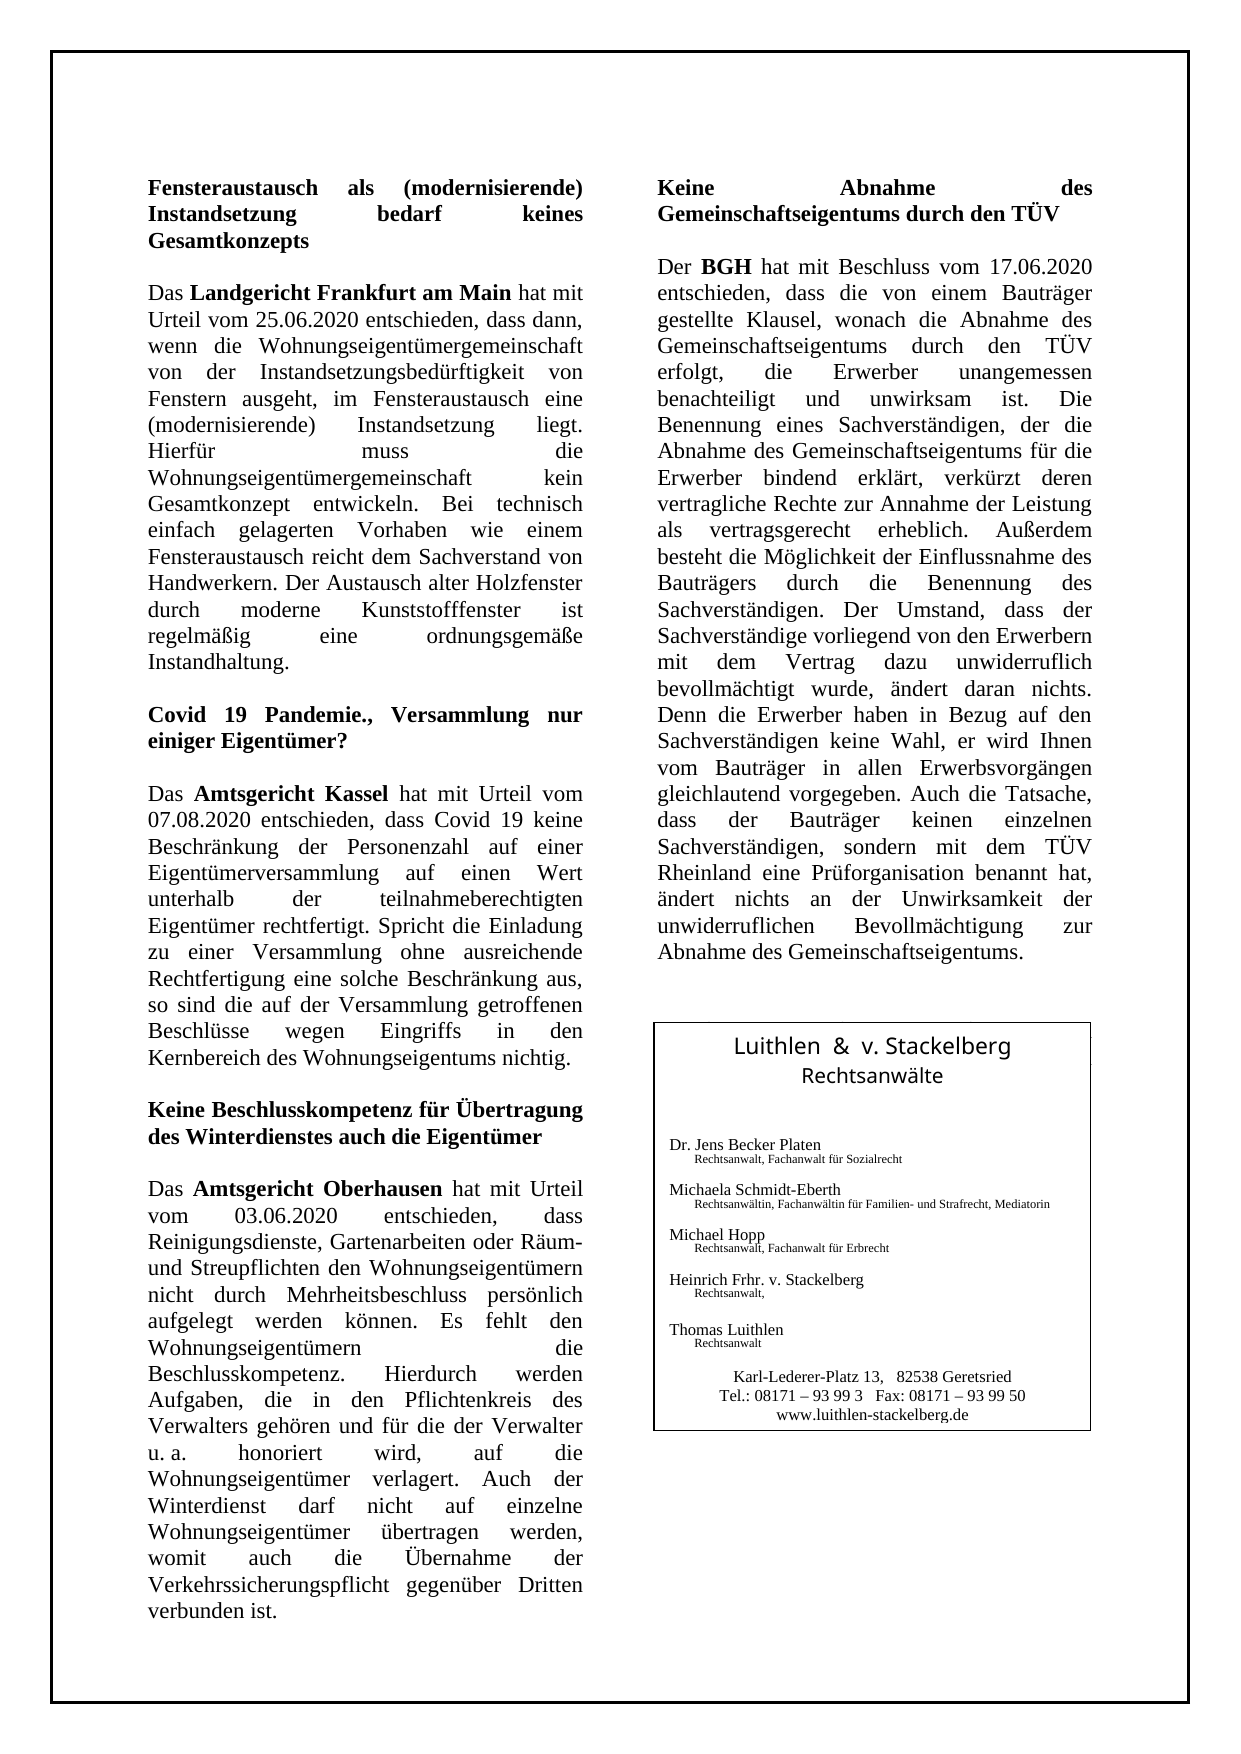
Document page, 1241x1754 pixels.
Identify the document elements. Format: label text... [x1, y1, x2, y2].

text Das Amtsgericht Kassel hat mit Urteil vom 07.08.2020 entschieden, dass Covid 19 keine Beschränkung der Personenzahl auf einer Eigentümerversammlung auf einen Wert unterhalb der teilnahmeberechtigten Eigentümer rechtfertigt. Spricht die Einladung zu einer Versammlung ohne ausreichende Rechtfertigung eine solche Beschränkung aus, so sind die auf der Versammlung getroffenen Beschlüsse wegen Eingriffs in den Kernbereich des Wohnungseigentums nichtig. [148, 780, 583, 1070]
text Keine Abnahme des Gemeinschaftseigentums durch den TÜV [657, 174, 1093, 227]
text Covid 19 Pandemie., Versammlung nur einiger Eigentümer? [148, 701, 583, 754]
text Keine Beschlusskompetenz für Übertragung des Winterdienstes auch die Eigentümer [148, 1096, 583, 1149]
text Der BGH hat mit Beschluss vom 17.06.2020 entschieden, dass die von einem Bauträger gestellte Klausel, wonach die Abnahme des Gemeinschaftseigentums durch den TÜV erfolgt, die Erwerber unangemessen benachteiligt und unwirksam ist. Die Benennung eines Sachverständigen, der die Abnahme des Gemeinschaftseigentums für die Erwerber bindend erklärt, verkürzt deren vertragliche Rechte zur Annahme der Leistung als vertragsgerecht erheblich. Außerdem besteht die Möglichkeit der Einflussnahme des Bauträgers durch die Benennung des Sachverständigen. Der Umstand, dass der Sachverständige vorliegend von den Erwerbern mit dem Vertrag dazu unwiderruflich bevollmächtigt wurde, ändert daran nichts. Denn die Erwerber haben in Bezug auf den Sachverständigen keine Wahl, er wird Ihnen vom Bauträger in allen Erwerbsvorgängen gleichlautend vorgegeben. Auch die Tatsache, dass der Bauträger keinen einzelnen Sachverständigen, sondern mit dem TÜV Rheinland eine Prüforganisation benannt hat, ändert nichts an der Unwirksamkeit der unwiderruflichen Bevollmächtigung zur Abnahme des Gemeinschaftseigentums. [657, 253, 1093, 964]
text Das Amtsgericht Oberhausen hat mit Urteil vom 03.06.2020 entschieden, dass Reinigungsdienste, Gartenarbeiten oder Räum- und Streupflichten den Wohnungseigentümern nicht durch Mehrheitsbeschluss persönlich aufgelegt werden können. Es fehlt den Wohnungseigentümern die Beschlusskompetenz. Hierdurch werden Aufgaben, die in den Pflichtenkreis des Verwalters gehören und für die der Verwalter u. a. honoriert wird, auf die Wohnungseigentümer verlagert. Auch der Winterdienst darf nicht auf einzelne Wohnungseigentümer übertragen werden, womit auch die Übernahme der Verkehrssicherungspflicht gegenüber Dritten verbunden ist. [148, 1175, 583, 1623]
text Das Landgericht Frankfurt am Main hat mit Urteil vom 25.06.2020 entschieden, dass dann, wenn die Wohnungseigentümergemeinschaft von der Instandsetzungsbedürftigkeit von Fenstern ausgeht, im Fensteraustausch eine (modernisierende) Instandsetzung liegt. Hierfür muss die Wohnungseigentümergemeinschaft kein Gesamtkonzept entwickeln. Bei technisch einfach gelagerten Vorhaben wie einem Fensteraustausch reicht dem Sachverstand von Handwerkern. Der Austausch alter Holzfenster durch moderne Kunststofffenster ist regelmäßig eine ordnungsgemäße Instandhaltung. [148, 279, 583, 675]
text Verpflichtet. Verpflichtet. verpflichtet. zum Ersatz der hieraus entstandenen Schäden verpflichtet. [657, 1017, 1093, 1096]
text Fensteraustausch als (modernisierende) Instandsetzung bedarf keines Gesamtkonzepts [148, 174, 583, 253]
